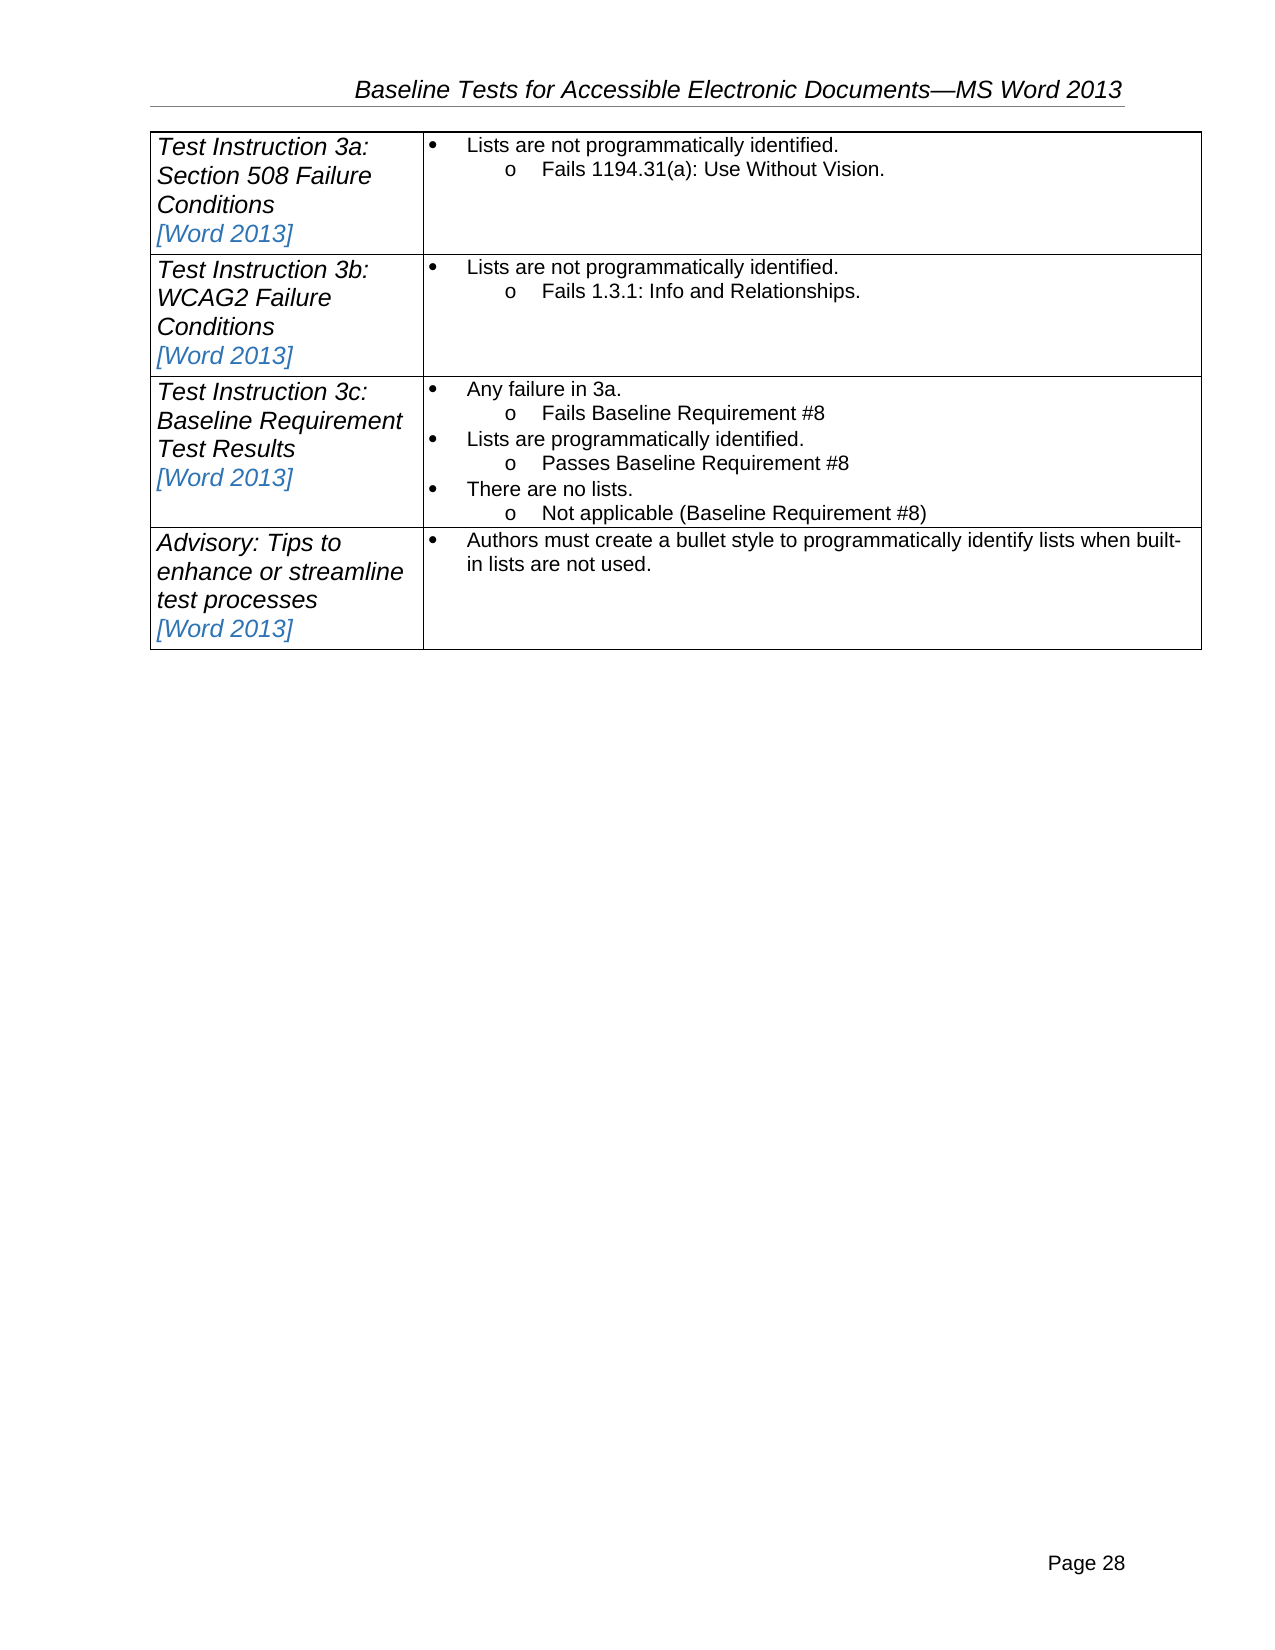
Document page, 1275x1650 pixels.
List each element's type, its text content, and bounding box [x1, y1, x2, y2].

table_cell Authors must create a bullet style to programmatically identify lists when built-in lists are not used. [424, 528, 1201, 649]
table_cell Lists are not programmatically identified. Fails 1.3.1: Info and Relationships. [424, 255, 1201, 376]
table_cell Any failure in 3a. Fails Baseline Requirement #8 Lists are programmatically identified. Passes Baseline Requirement #8 There are no lists. Not applicable (Baseline Requirement #8) [424, 377, 1201, 527]
table_cell Test Instruction 3c: Baseline Requirement Test Results [Word 2013] [151, 377, 423, 527]
table_cell Lists are not programmatically identified. Fails 1194.31(a): Use Without Vision. [424, 133, 1201, 254]
table_cell Advisory: Tips to enhance or streamline test processes [Word 2013] [151, 528, 423, 649]
table_cell Test Instruction 3b: WCAG2 Failure Conditions [Word 2013] [151, 255, 423, 376]
table_cell Test Instruction 3a: Section 508 Failure Conditions [Word 2013] [151, 133, 423, 254]
